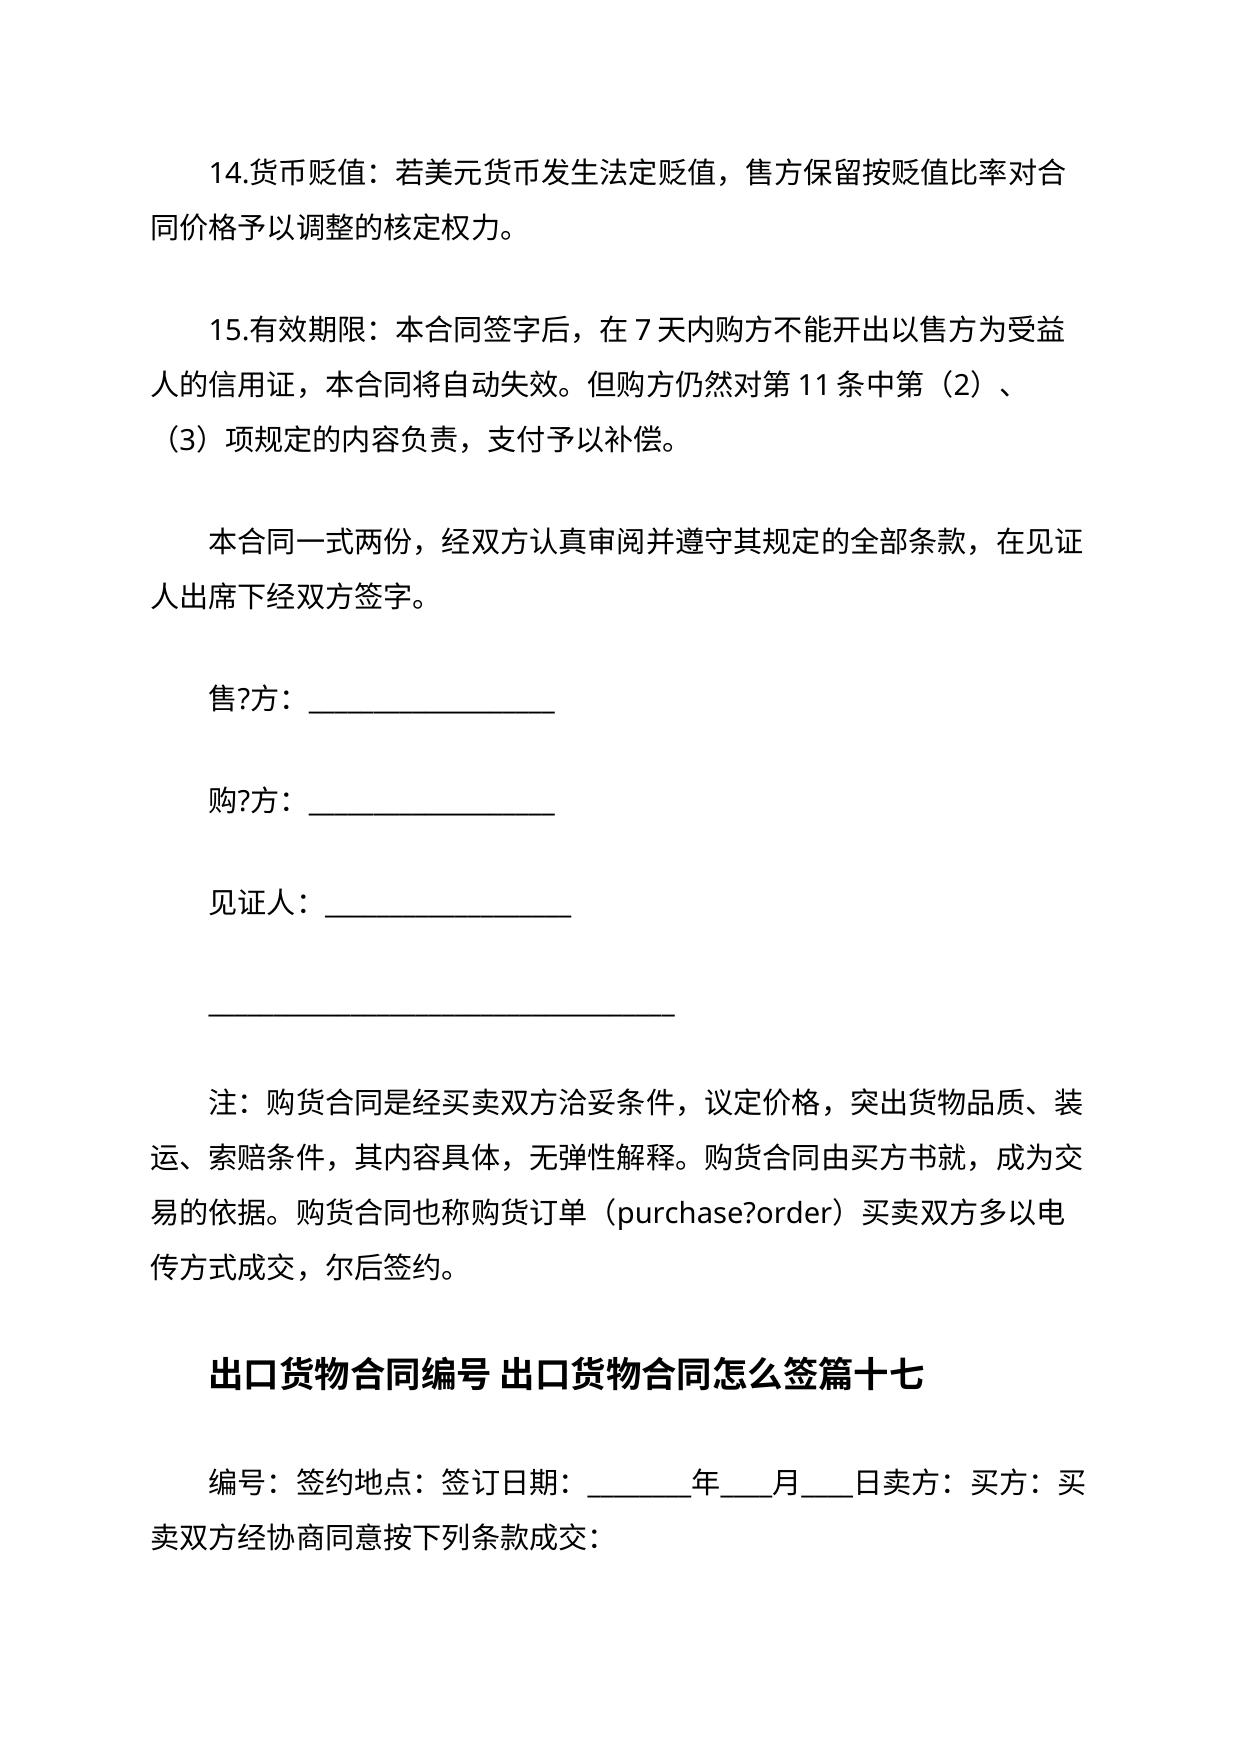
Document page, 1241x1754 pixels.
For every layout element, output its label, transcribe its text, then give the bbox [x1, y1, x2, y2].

text 购?方：___________________ [150, 777, 1090, 820]
text 售?方：___________________ [150, 675, 1090, 718]
text 见证人：___________________ [150, 879, 1090, 922]
text 14.货币贬值：若美元货币发生法定贬值，售方保留按贬值比率对合同价格予以调整的核定权力。 [150, 150, 1090, 247]
text 15.有效期限：本合同签字后，在7天内购方不能开出以售方为受益人的信用证，本合同将自动失效。但购方仍然对第11条中第（2）、（3）项规定的内容负责，支付予以补偿。 [150, 307, 1090, 459]
text 本合同一式两份，经双方认真审阅并遵守其规定的全部条款，在见证人出席下经双方签字。 [150, 519, 1090, 616]
text 出口货物合同编号 出口货物合同怎么签篇十七 [150, 1346, 1090, 1398]
text 编号：签约地点：签订日期：________年____月____日卖方：买方：买卖双方经协商同意按下列条款成交： [150, 1460, 1090, 1557]
text 注：购货合同是经买卖双方洽妥条件，议定价格，突出货物品质、装运、索赔条件，其内容具体，无弹性解释。购货合同由买方书就，成为交易的依据。购货合同也称购货订单（purchase?order）买卖双方多以电传方式成交，尔后签约。 [150, 1080, 1090, 1287]
text ____________________________________ [150, 981, 1090, 1021]
